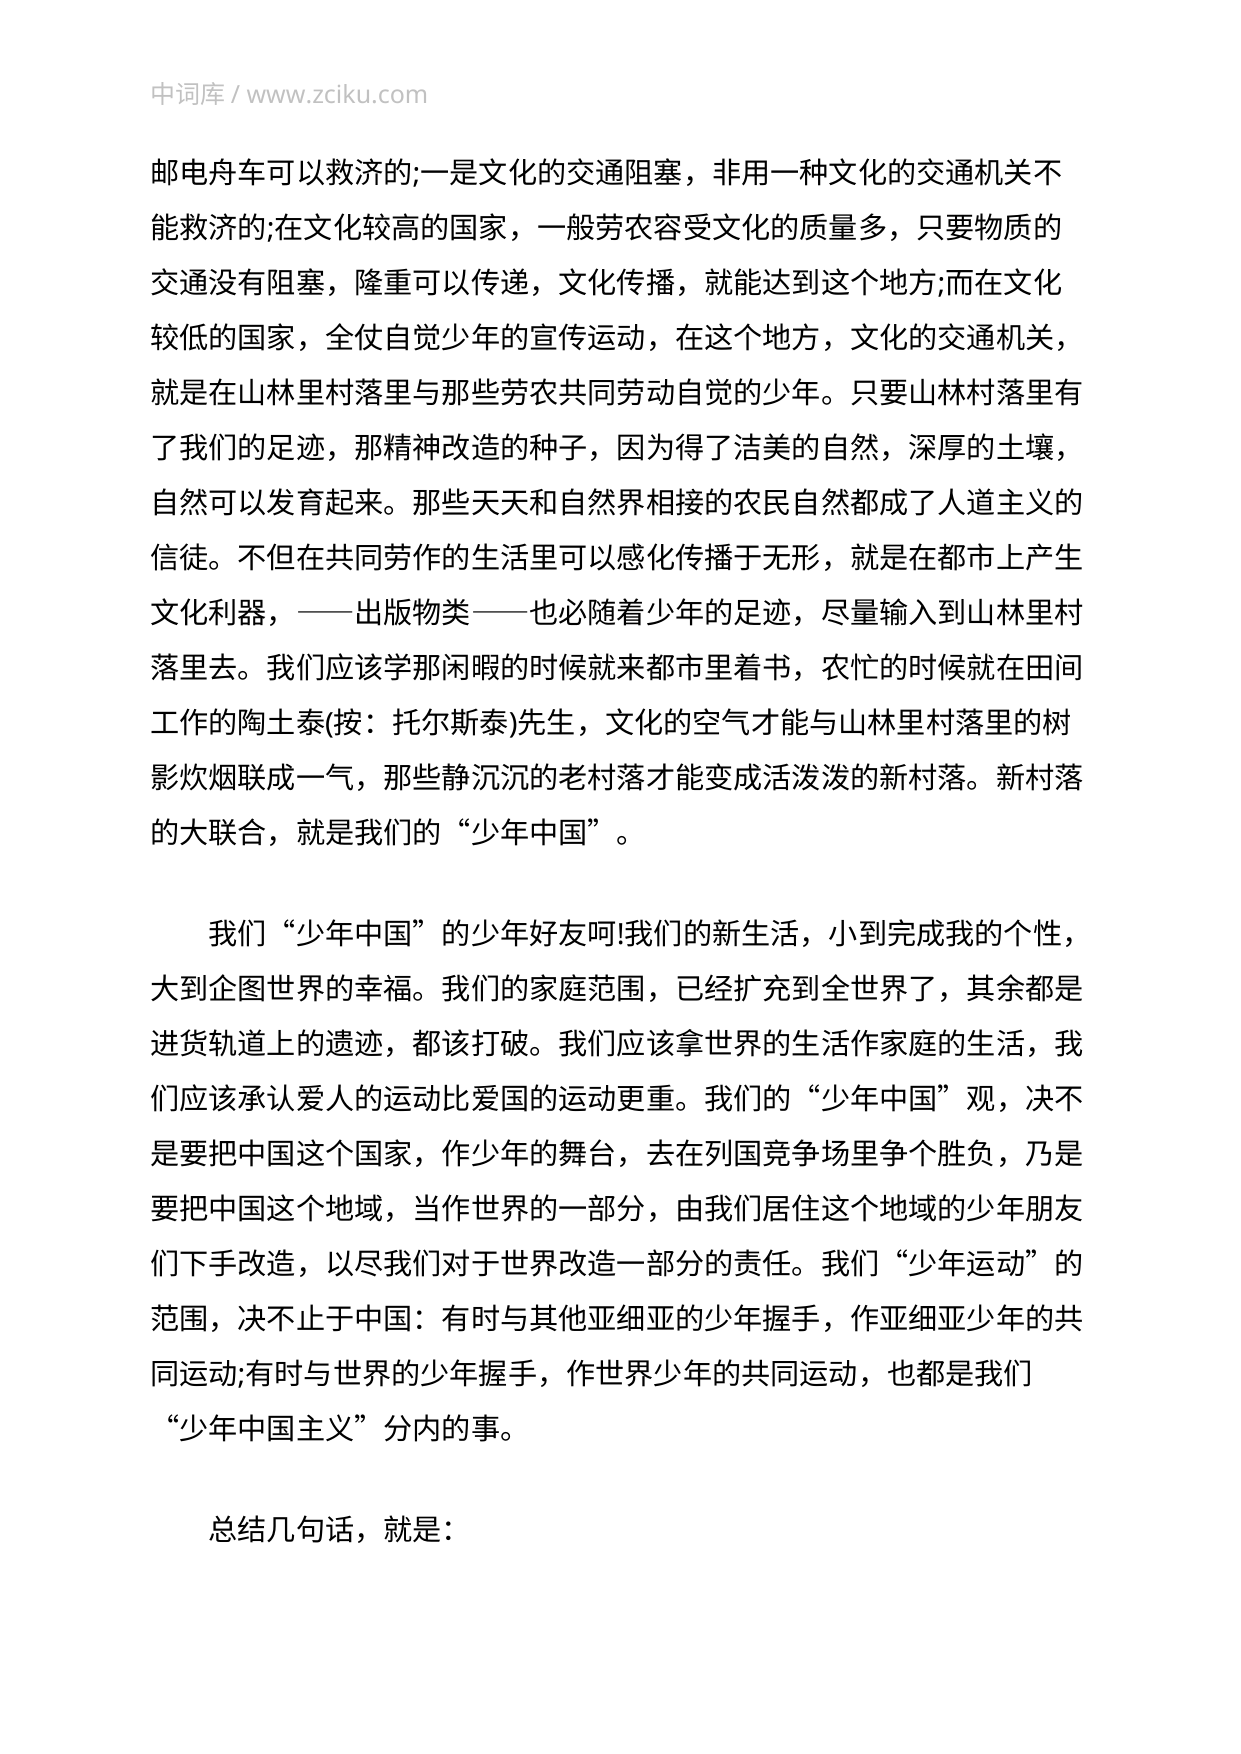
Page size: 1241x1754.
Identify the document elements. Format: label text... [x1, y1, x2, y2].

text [150, 150, 1090, 851]
text 总结几句话，就是： [150, 1507, 1090, 1549]
text 我们“少年中国”的少年好友呵!我们的新生活，小到完成我的个性，大到企图世界的幸福。我们的家庭范围，已经扩充到全世界了，其余都是进货轨道上的遗迹，都该打破。我们应该拿世界的生活作家庭的生活，我们应该承认爱人的运动比爱国的运动更重。我们的“少年中国”观，决不是要把中国这个国家，作少年的舞台，去在列国竞争场里争个胜负，乃是要把中国这个地域，当作世界的一部分，由我们居住这个地域的少年朋友们下手改造，以尽我们对于世界改造一部分的责任。我们“少年运动”的范围，决不止于中国：有时与其他亚细亚的少年握手，作亚细亚少年的共同运动;有时与世界的少年握手，作世界少年的共同运动，也都是我们“少年中国主义”分内的事。 [150, 911, 1090, 1447]
